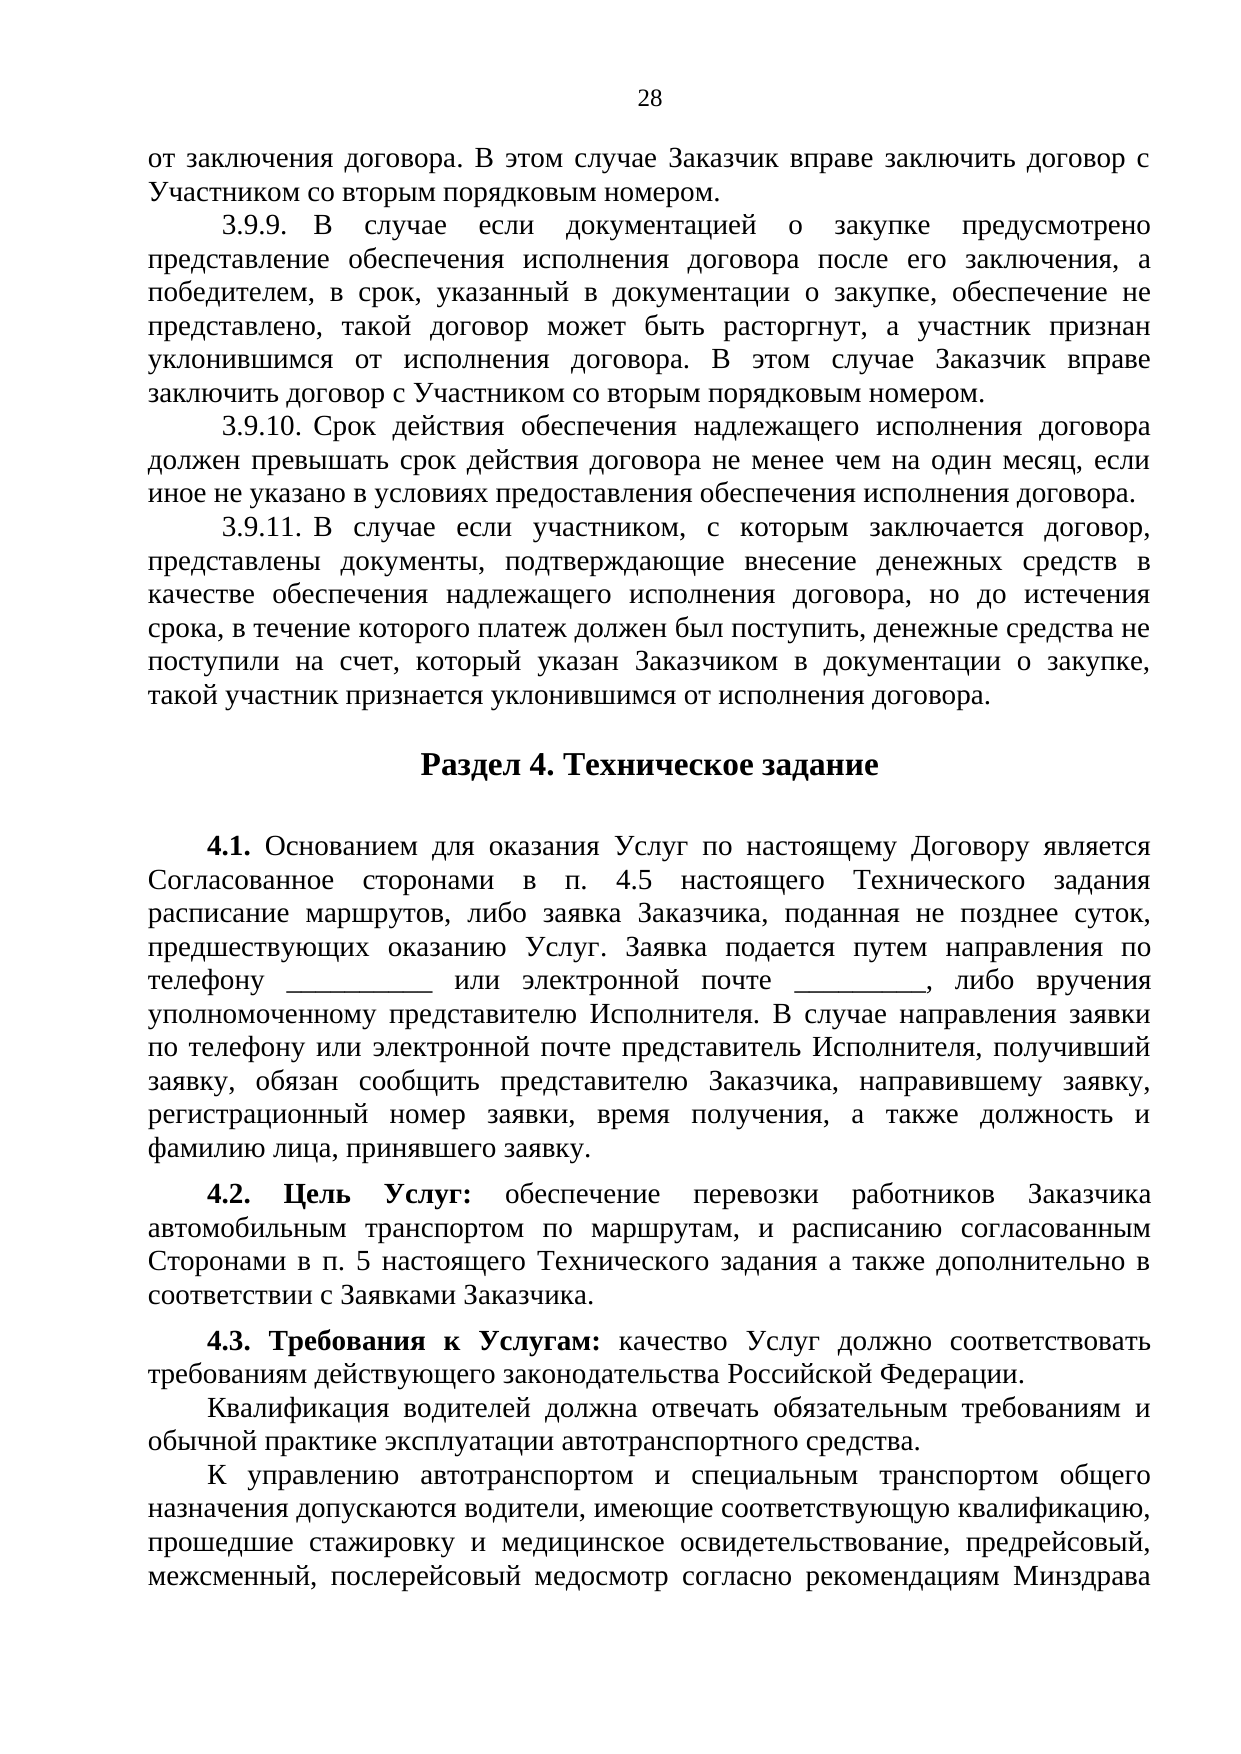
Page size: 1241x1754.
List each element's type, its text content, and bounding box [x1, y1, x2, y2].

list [148, 140, 1152, 207]
text Раздел 4. Техническое задание [148, 744, 1152, 782]
list В случае если документацией о закупке предусмотрено представление обеспечения исполнения договора после его заключения, а победителем, в срок, указанный в документации о закупке, обеспечение не представлено, такой договор может быть расторгнут, а участник признан уклонившимся от исполнения договора. В этом случае Заказчик вправе заключить договор с Участником со вторым порядковым номером. [148, 207, 1152, 408]
text 4.3. Требования к Услугам: качество Услуг должно соответствовать требованиям действующего законодательства Российской Федерации. [148, 1323, 1152, 1390]
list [148, 1457, 1152, 1591]
list Срок действия обеспечения надлежащего исполнения договора должен превышать срок действия договора не менее чем на один месяц, если иное не указано в условиях предоставления обеспечения исполнения договора. [148, 408, 1152, 509]
text 4.1. Основанием для оказания Услуг по настоящему Договору является Согласованное сторонами в п. 4.5 настоящего Технического задания расписание маршрутов, либо заявка Заказчика, поданная не позднее суток, предшествующих оказанию Услуг. Заявка подается путем направления по телефону __________ или электронной почте _________, либо вручения уполномоченному представителю Исполнителя. В случае направления заявки по телефону или электронной почте представитель Исполнителя, получивший заявку, обязан сообщить представителю Заказчика, направившему заявку, регистрационный номер заявки, время получения, а также должность и фамилию лица, принявшего заявку. [148, 828, 1152, 1164]
list В случае если участником, с которым заключается договор, представлены документы, подтверждающие внесение денежных средств в качестве обеспечения надлежащего исполнения договора, но до истечения срока, в течение которого платеж должен был поступить, денежные средства не поступили на счет, который указан Заказчиком в документации о закупке, такой участник признается уклонившимся от исполнения договора. [148, 509, 1152, 710]
text Квалификация водителей должна отвечать обязательным требованиям и обычной практике эксплуатации автотранспортного средства. [148, 1390, 1152, 1457]
text 4.2. Цель Услуг: обеспечение перевозки работников Заказчика автомобильным транспортом по маршрутам, и расписанию согласованным Сторонами в п. 5 настоящего Технического задания а также дополнительно в соответствии с Заявками Заказчика. [148, 1176, 1152, 1310]
